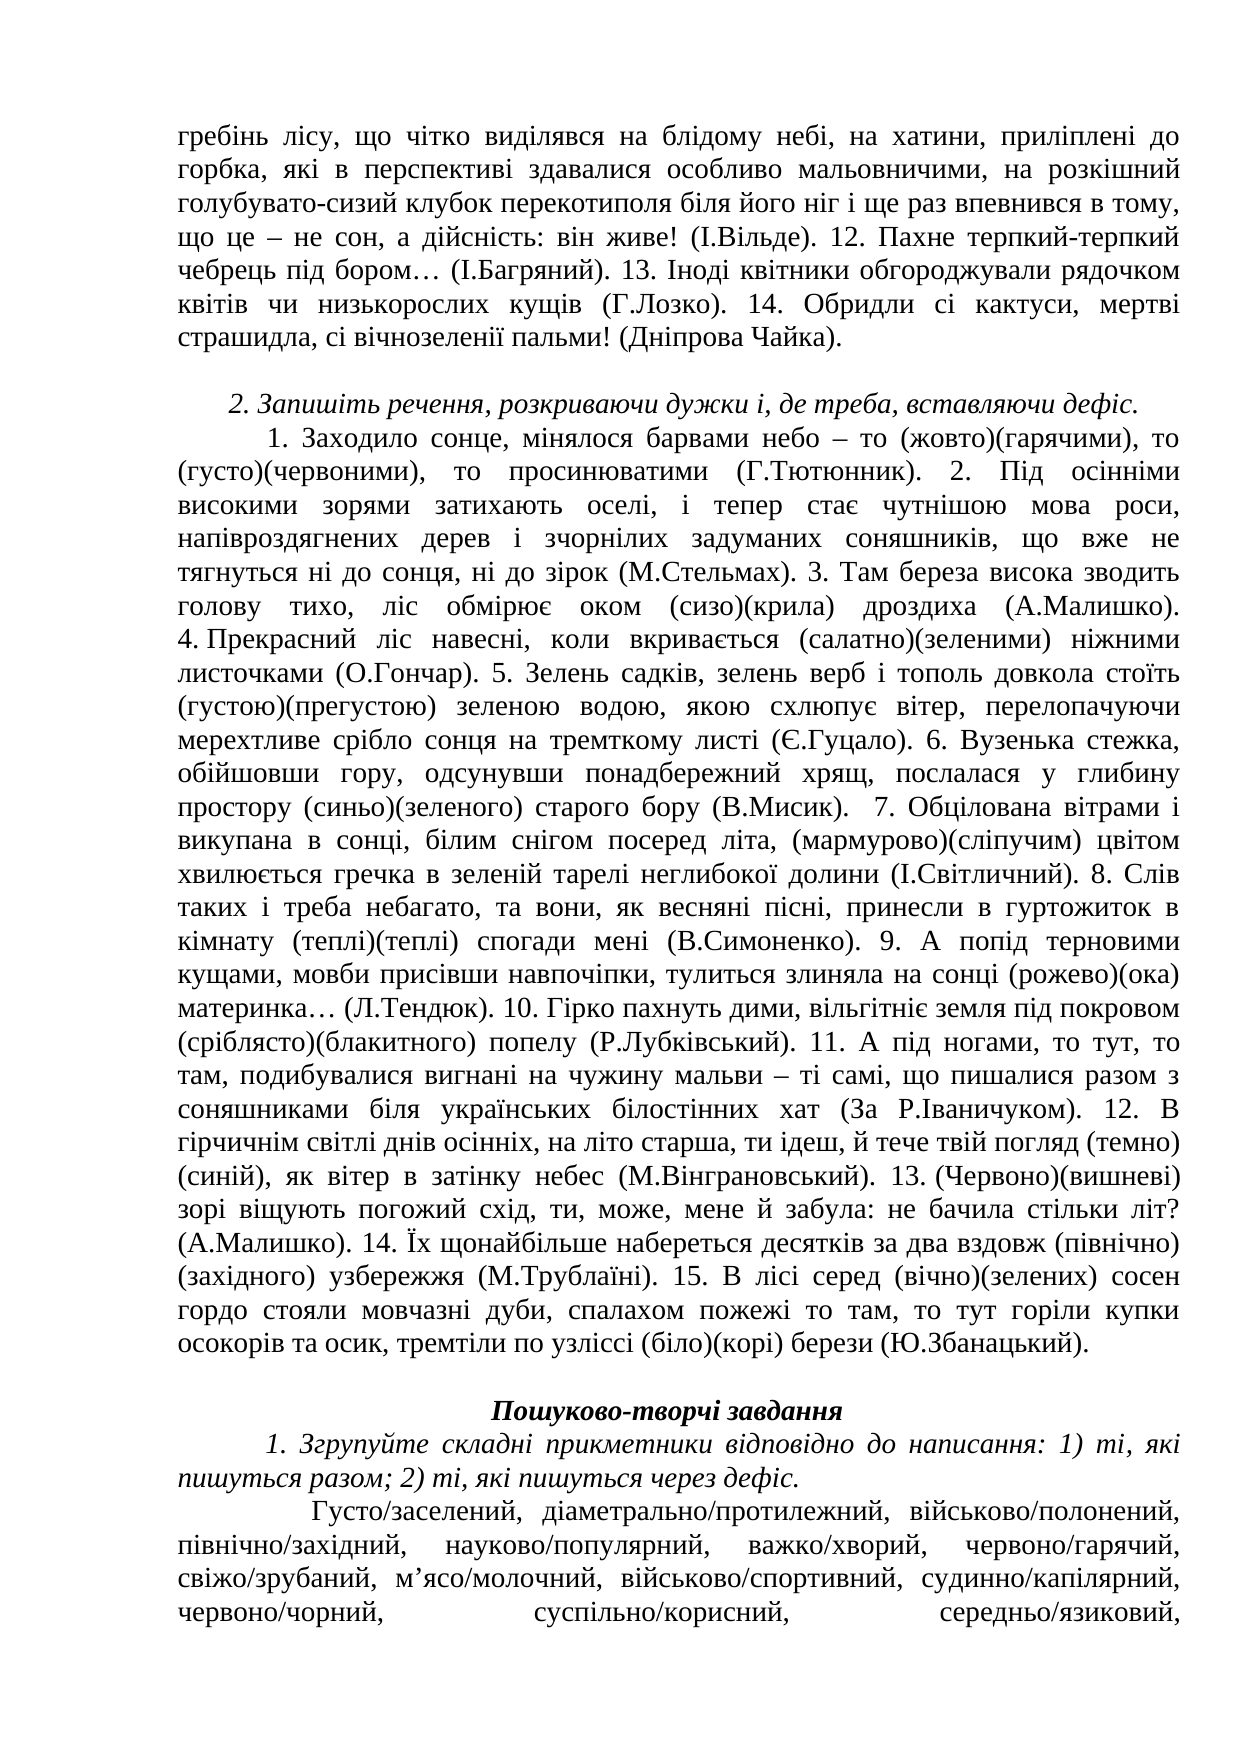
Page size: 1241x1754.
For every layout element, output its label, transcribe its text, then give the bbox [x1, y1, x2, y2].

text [177, 1493, 1181, 1627]
text 1. Заходило сонце, мінялося барвами небо – то (жовто)(гарячими), то (густо)(червоними), то просинюватими (Г.Тютюнник). 2. Під осінніми високими зорями затихають оселі, і тепер стає чутнішою мова роси, напівроздягнених дерев і зчорнілих задуманих соняшників, що вже не тягнуться ні до сонця, ні до зірок (М.Стельмах). 3. Там береза висока зводить голову тихо, ліс обмірює оком (сизо)(крила) дроздиха (А.Малишко). 4. Прекрасний ліс навесні, коли вкривається (салатно)(зеленими) ніжними листочками (О.Гончар). 5. Зелень садків, зелень верб і тополь довкола стоїть (густою)(прегустою) зеленою водою, якою схлюпує вітер, перелопачуючи мерехтливе срібло сонця на тремткому листі (Є.Гуцало). 6. Вузенька стежка, обійшовши гору, одсунувши понадбережний хрящ, послалася у глибину простору (синьо)(зеленого) старого бору (В.Мисик). 7. Обцілована вітрами і викупана в сонці, білим снігом посеред літа, (мармурово)(сліпучим) цвітом хвилюється гречка в зеленій тарелі неглибокої долини (І.Світличний). 8. Слів таких і треба небагато, та вони, як весняні пісні, принесли в гуртожиток в кімнату (теплі)(теплі) спогади мені (В.Симоненко). 9. А попід терновими кущами, мовби присівши навпочіпки, тулиться злиняла на сонці (рожево)(ока) материнка… (Л.Тендюк). 10. Гірко пахнуть дими, вільгітніє земля під покровом (сріблясто)(блакитного) попелу (Р.Лубківський). 11. А під ногами, то тут, то там, подибувалися вигнані на чужину мальви – ті самі, що пишалися разом з соняшниками біля українських білостінних хат (За Р.Іваничуком). 12. В гірчичнім світлі днів осінніх, на літо старша, ти ідеш, й тече твій погляд (темно)(синій), як вітер в затінку небес (М.Вінграновський). 13. (Червоно)(вишневі) зорі віщують погожий схід, ти, може, мене й забула: не бачила стільки літ? (А.Малишко). 14. Їх щонайбільше набереться десятків за два вздовж (північно)(західного) узбережжя (М.Трублаїні). 15. В лісі серед (вічно)(зелених) сосен гордо стояли мовчазні дуби, спалахом пожежі то там, то тут горіли купки осокорів та осик, тремтіли по узліссі (біло)(корі) берези (Ю.Збанацький). [177, 420, 1181, 1359]
text Пошуково-творчі завдання [177, 1393, 1181, 1426]
text 2. Запишіть речення, розкриваючи дужки і, де треба, вставляючи дефіс. [177, 386, 1181, 420]
text 1. Згрупуйте складні прикметники відповідно до написання: 1) ті, які пишуться разом; 2) ті, які пишуться через дефіс. [177, 1426, 1181, 1493]
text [177, 118, 1181, 353]
